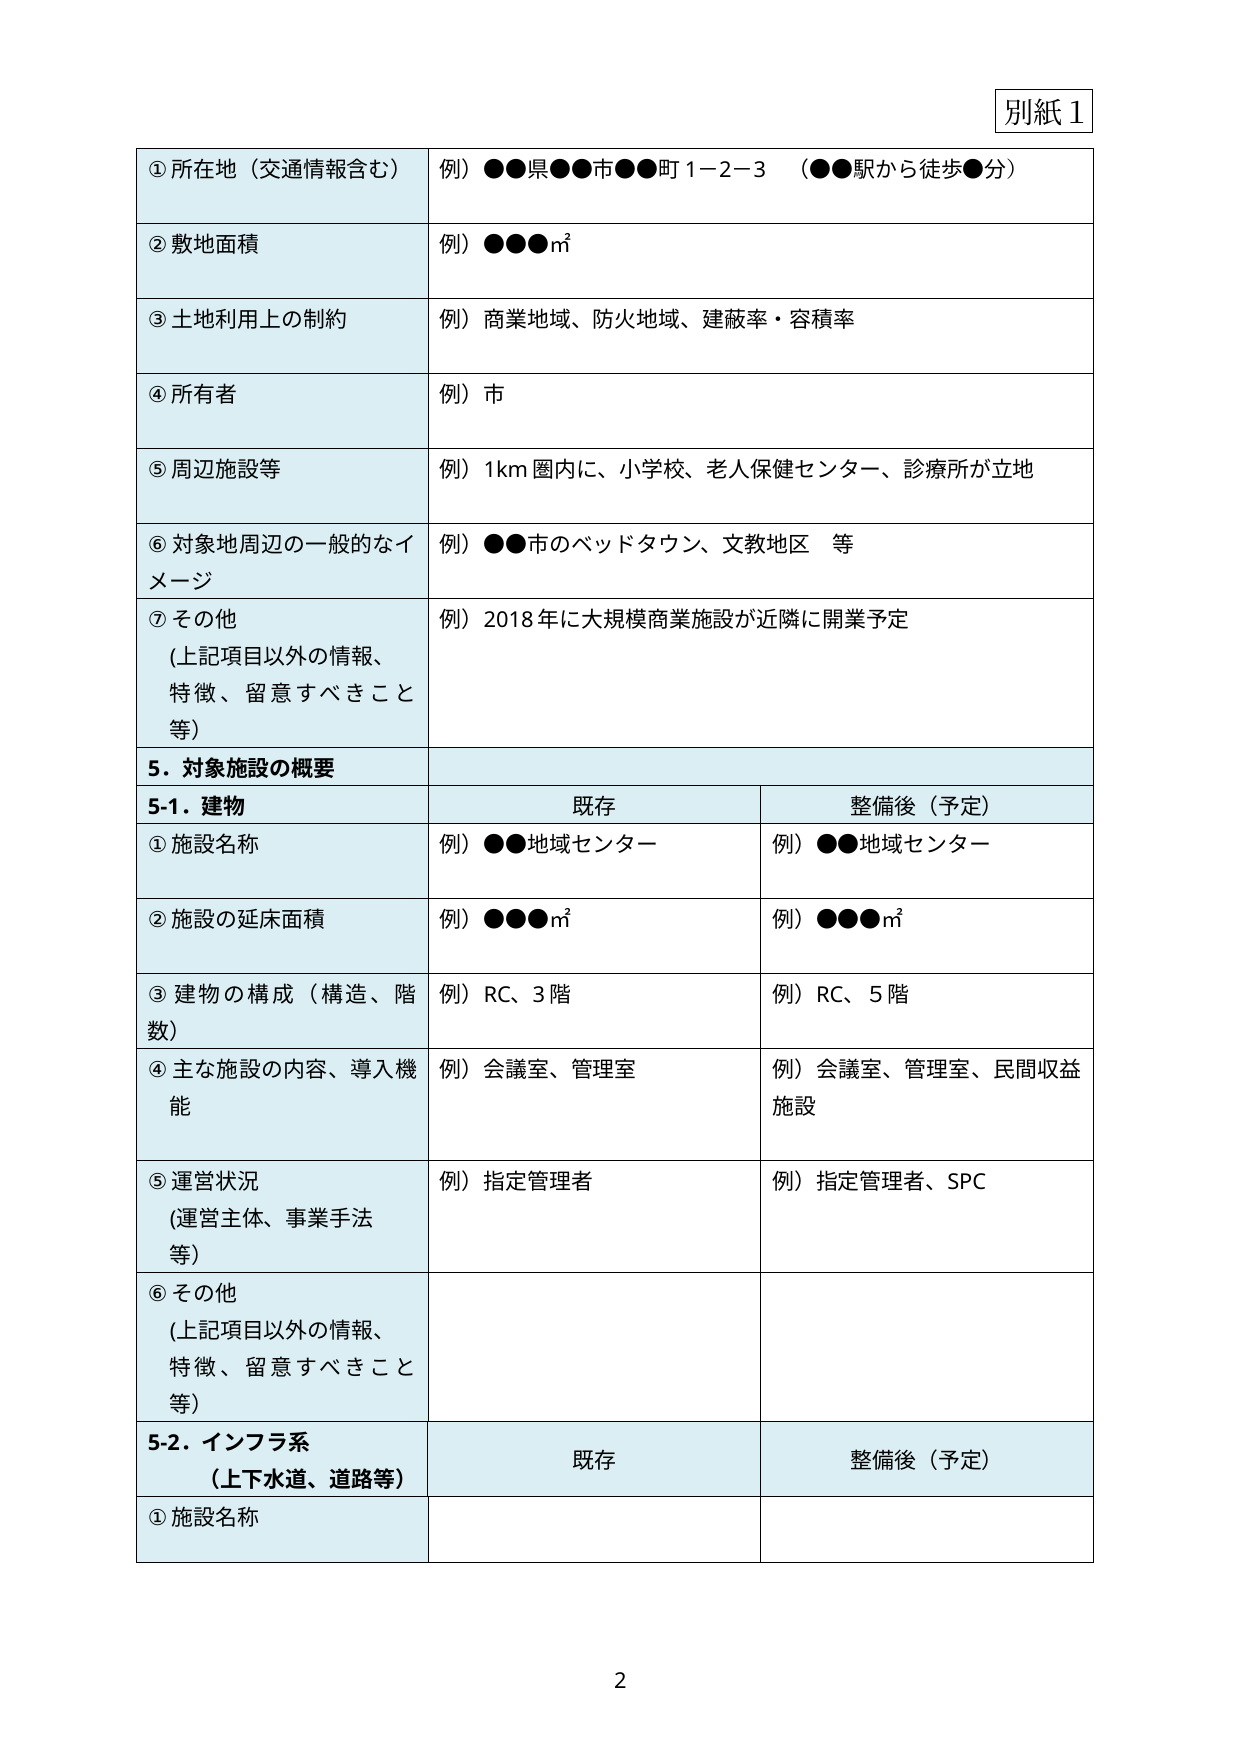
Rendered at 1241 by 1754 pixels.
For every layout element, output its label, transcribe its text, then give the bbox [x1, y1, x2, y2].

table_cell [761, 1497, 1093, 1562]
table_cell 例）1km圏内に、小学校、老人保健センター、診療所が立地 [429, 449, 1093, 523]
table_cell 例）指定管理者、SPC [761, 1161, 1093, 1272]
table_cell 例）会議室、管理室、民間収益施設 [761, 1049, 1093, 1160]
table_cell 例）●●市のベッドタウン、文教地区 等 [429, 524, 1093, 598]
table_cell ②敷地面積 [137, 224, 428, 298]
table_cell 例）●●●㎡ [429, 899, 760, 973]
table_cell ③土地利用上の制約 [137, 299, 428, 373]
table_cell ③建物の構成（構造、階数） [137, 974, 428, 1048]
table_cell ⑥その他 (上記項目以外の情報、 特徴、留意すべきこと等） [137, 1273, 428, 1421]
table_cell 整備後（予定） [761, 1422, 1093, 1496]
table_cell 例）●●県●●市●●町1－2－3 （●●駅から徒歩●分） [429, 149, 1093, 223]
table_cell [761, 1273, 1093, 1421]
table_cell 例）RC、５階 [761, 974, 1093, 1048]
table_cell ①施設名称 [137, 824, 428, 898]
table_cell 例）●●地域センター [761, 824, 1093, 898]
table_cell ①所在地（交通情報含む） [137, 149, 428, 223]
table_cell ④主な施設の内容、導入機能 [137, 1049, 428, 1160]
table_cell 例）商業地域、防火地域、建蔽率・容積率 [429, 299, 1093, 373]
table_cell 既存 [429, 786, 760, 823]
table_cell ①施設名称 [137, 1497, 428, 1562]
table_cell [429, 748, 761, 785]
table_cell 例）指定管理者 [429, 1161, 760, 1272]
table_cell 例）2018年に大規模商業施設が近隣に開業予定 [429, 599, 1093, 747]
table_cell 例）市 [429, 374, 1093, 448]
table_cell ②施設の延床面積 [137, 899, 428, 973]
table_cell ④所有者 [137, 374, 428, 448]
table_cell ⑤周辺施設等 [137, 449, 428, 523]
table_cell 例）●●地域センター [429, 824, 760, 898]
table_cell 5-2．インフラ系 （上下水道、道路等） [137, 1422, 427, 1496]
table_cell ⑥対象地周辺の一般的なイメージ [137, 524, 428, 598]
table_cell 例）●●●㎡ [761, 899, 1093, 973]
table_cell [429, 1273, 760, 1421]
table_cell ⑦その他 (上記項目以外の情報、 特徴、留意すべきこと等） [137, 599, 428, 747]
table_cell 例）会議室、管理室 [429, 1049, 760, 1160]
table_cell ⑤運営状況 (運営主体、事業手法 等） [137, 1161, 428, 1272]
table_cell [429, 1497, 760, 1562]
table_cell 5．対象施設の概要 [137, 748, 428, 785]
table_cell 5-1．建物 [137, 786, 428, 823]
table_cell 既存 [428, 1422, 760, 1496]
table_cell [761, 748, 1093, 785]
table_cell 例）RC、3階 [429, 974, 760, 1048]
table_cell 例）●●●㎡ [429, 224, 1093, 298]
table_cell 整備後（予定） [761, 786, 1093, 823]
